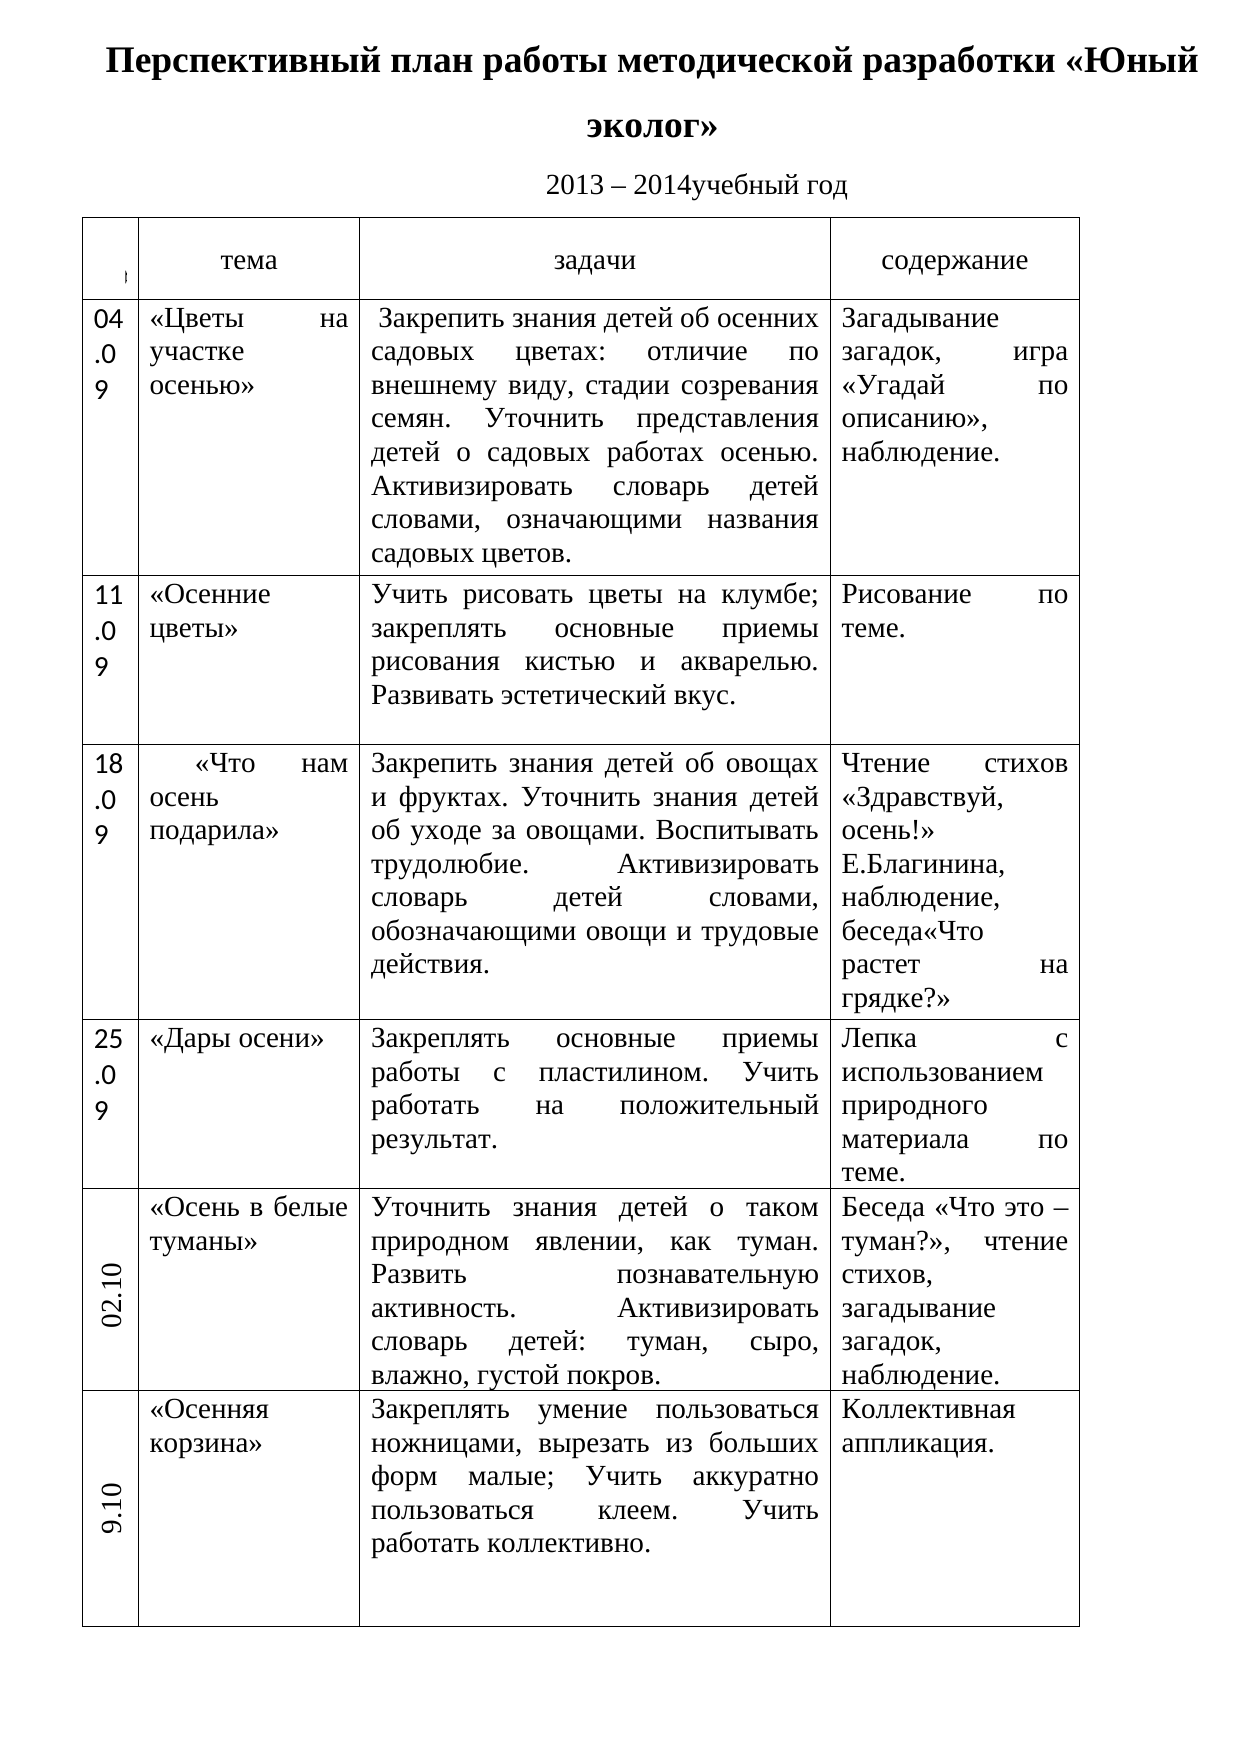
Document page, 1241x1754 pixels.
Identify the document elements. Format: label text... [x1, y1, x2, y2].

table_cell Закреплять основные приемы работы с пластилином. Учить работать на положительный результат. [360, 1020, 830, 1188]
table_cell Загадывание загадок, игра «Угадай по описанию», наблюдение. [831, 300, 1079, 575]
table_cell Беседа «Что это – туман?», чтение стихов, загадывание загадок, наблюдение. [831, 1189, 1079, 1390]
table_cell Закрепить знания детей об осенних садовых цветах: отличие по внешнему виду, стадии созревания семян. Уточнить представления детей о садовых работах осенью. Активизировать словарь детей словами, означающими названия садовых цветов. [360, 300, 830, 575]
table_cell Рисование по теме. [831, 576, 1079, 744]
table_cell Коллективная аппликация. [831, 1391, 1079, 1626]
table_cell 04.09 [83, 300, 138, 575]
table_cell Закрепить знания детей об овощах и фруктах. Уточнить знания детей об уходе за овощами. Воспитывать трудолюбие. Активизировать словарь детей словами, обозначающими овощи и трудовые действия. [360, 745, 830, 1019]
table_cell «Осень в белые туманы» [139, 1189, 359, 1390]
table_cell 25.09 [83, 1020, 138, 1188]
table_header тема [139, 218, 359, 299]
table_cell «Цветы на участке осенью» [139, 300, 359, 575]
table_cell «Осенние цветы» [139, 576, 359, 744]
table_cell «Осенняя корзина» [139, 1391, 359, 1626]
table_cell «Что нам осень подарила» [139, 745, 359, 1019]
text 2013 – 2014учебный год [94, 167, 1211, 200]
table_cell 02.10 18.09. [83, 1189, 138, 1390]
table_header содержание [831, 218, 1079, 299]
table_cell Уточнить знания детей о таком природном явлении, как туман. Развить познавательную активность. Активизировать словарь детей: туман, сыро, влажно, густой покров. [360, 1189, 830, 1390]
table_cell 9.10 [83, 1391, 138, 1626]
table_cell Закреплять умение пользоваться ножницами, вырезать из больших форм малые; Учить аккуратно пользоваться клеем. Учить работать коллективно. [360, 1391, 830, 1626]
table_cell Учить рисовать цветы на клумбе; закреплять основные приемы рисования кистью и акварелью. Развивать эстетический вкус. [360, 576, 830, 744]
table_header Дата [83, 218, 138, 299]
text Перспективный план работы методической разработки «Юный эколог» [94, 37, 1211, 145]
table_cell Чтение стихов «Здравствуй, осень!» Е.Благинина, наблюдение, беседа«Что растет на грядке?» [831, 745, 1079, 1019]
table_cell «Дары осени» [139, 1020, 359, 1188]
table_cell Лепка с использованием природного материала по теме. [831, 1020, 1079, 1188]
table_header задачи [360, 218, 830, 299]
table_cell 11.09 [83, 576, 138, 744]
table_cell 18.09 [83, 745, 138, 1019]
